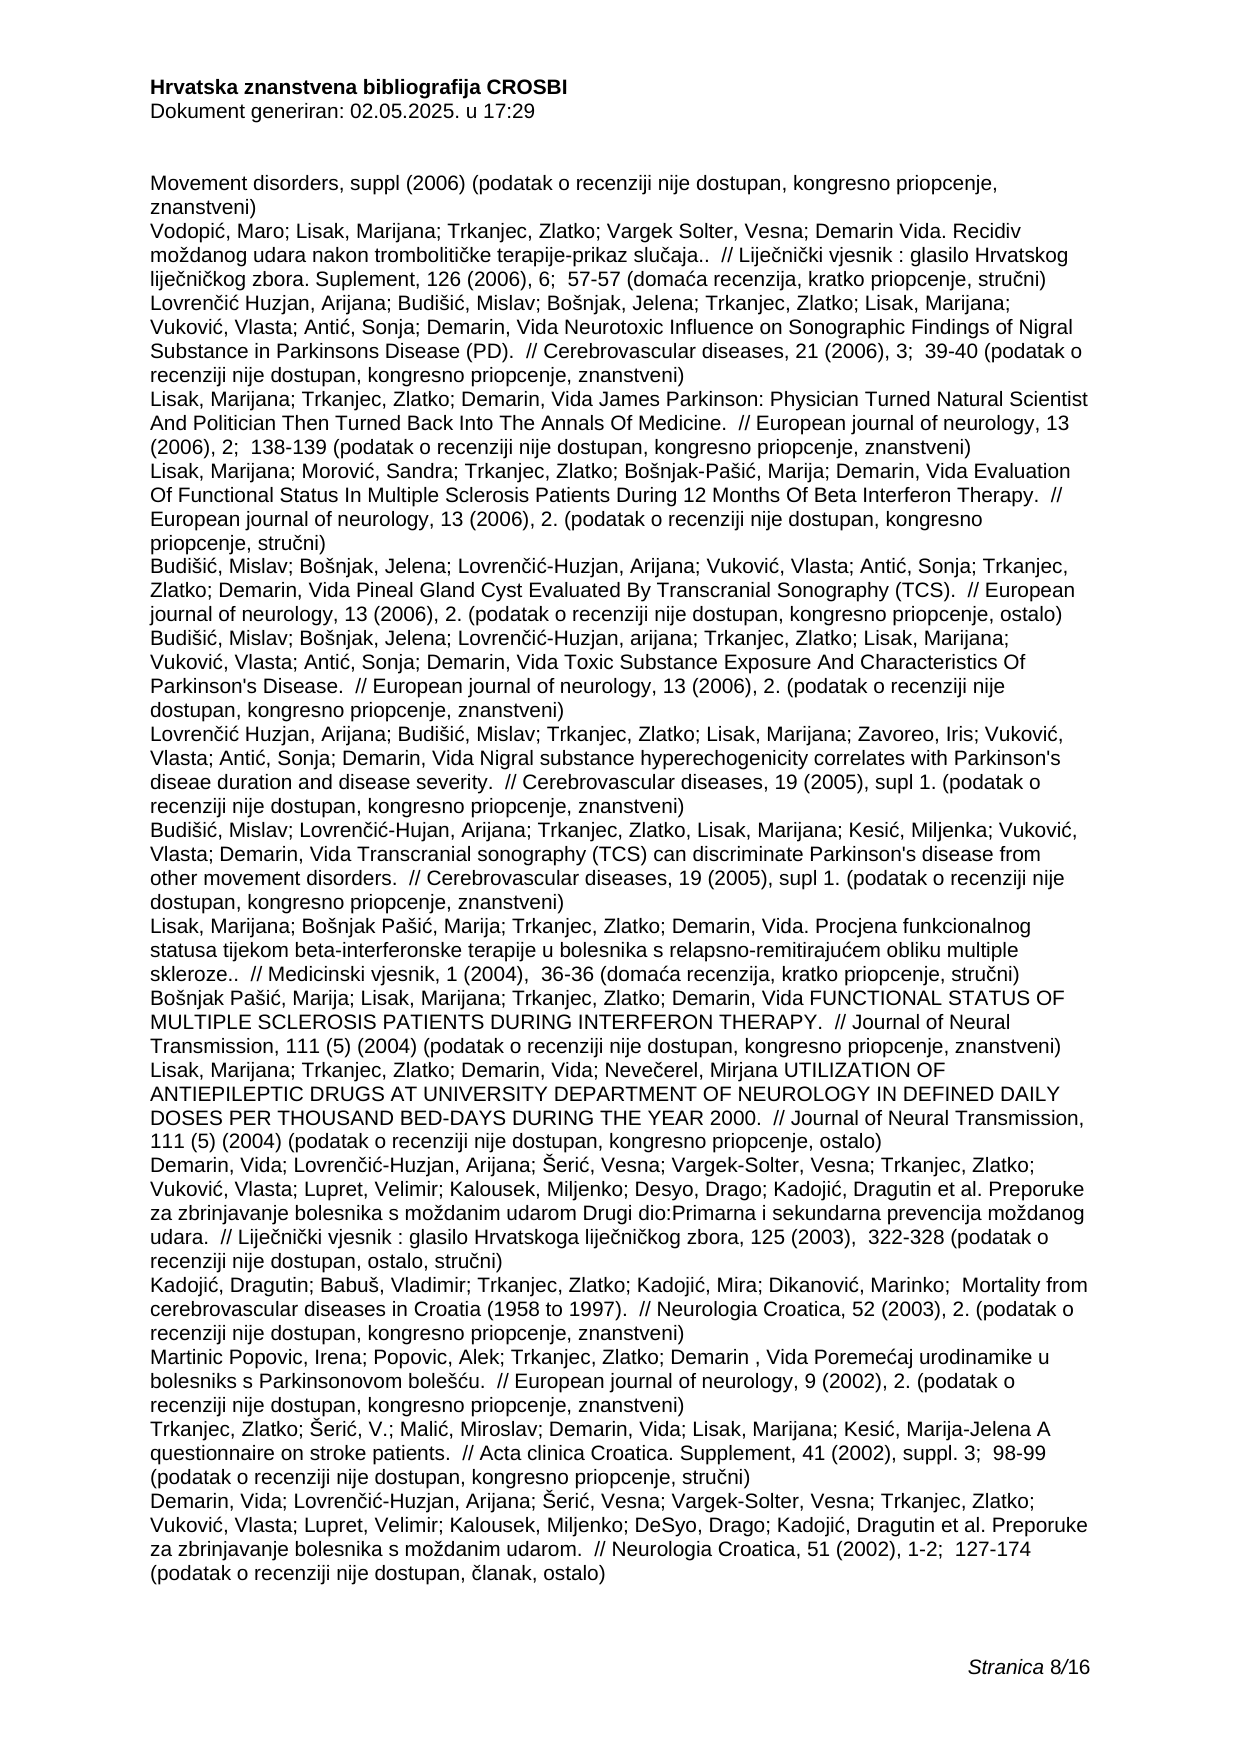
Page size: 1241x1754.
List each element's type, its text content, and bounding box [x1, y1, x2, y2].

text Lisak, Marijana; Trkanjec, Zlatko; Demarin, Vida; Nevečerel, Mirjana [150, 1057, 1090, 1153]
text Kadojić, Dragutin; Babuš, Vladimir; Trkanjec, Zlatko; Kadojić, Mira; Dikanović, Marinko; [150, 1273, 1090, 1345]
text Budišić, Mislav; Lovrenčić-Hujan, Arijana; Trkanjec, Zlatko, Lisak, Marijana; Kesić, Miljenka; Vuković, Vlasta; Demarin, Vida [150, 818, 1090, 914]
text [150, 171, 1090, 219]
text Demarin, Vida; Lovrenčić-Huzjan, Arijana; Šerić, Vesna; Vargek-Solter, Vesna; Trkanjec, Zlatko; Vuković, Vlasta; Lupret, Velimir; Kalousek, Miljenko; Desyo, Drago; Kadojić, Dragutin et al. [150, 1153, 1090, 1273]
text Lisak, Marijana; Bošnjak Pašić, Marija; Trkanjec, Zlatko; Demarin, Vida. [150, 914, 1090, 986]
text Lisak, Marijana; Trkanjec, Zlatko; Demarin, Vida [150, 387, 1090, 458]
text Bošnjak Pašić, Marija; Lisak, Marijana; Trkanjec, Zlatko; Demarin, Vida [150, 986, 1090, 1057]
text Trkanjec, Zlatko; Šerić, V.; Malić, Miroslav; Demarin, Vida; Lisak, Marijana; Kesić, Marija-Jelena [150, 1417, 1090, 1489]
text Lisak, Marijana; Morović, Sandra; Trkanjec, Zlatko; Bošnjak-Pašić, Marija; Demarin, Vida [150, 458, 1090, 554]
text Budišić, Mislav; Bošnjak, Jelena; Lovrenčić-Huzjan, Arijana; Vuković, Vlasta; Antić, Sonja; Trkanjec, Zlatko; Demarin, Vida [150, 554, 1090, 626]
text Martinic Popovic, Irena; Popovic, Alek; Trkanjec, Zlatko; Demarin , Vida [150, 1345, 1090, 1417]
text Lovrenčić Huzjan, Arijana; Budišić, Mislav; Bošnjak, Jelena; Trkanjec, Zlatko; Lisak, Marijana; Vuković, Vlasta; Antić, Sonja; Demarin, Vida [150, 291, 1090, 387]
text Vodopić, Maro; Lisak, Marijana; Trkanjec, Zlatko; Vargek Solter, Vesna; Demarin Vida. [150, 219, 1090, 291]
text Lovrenčić Huzjan, Arijana; Budišić, Mislav; Trkanjec, Zlatko; Lisak, Marijana; Zavoreo, Iris; Vuković, Vlasta; Antić, Sonja; Demarin, Vida [150, 722, 1090, 818]
text Demarin, Vida; Lovrenčić-Huzjan, Arijana; Šerić, Vesna; Vargek-Solter, Vesna; Trkanjec, Zlatko; Vuković, Vlasta; Lupret, Velimir; Kalousek, Miljenko; DeSyo, Drago; Kadojić, Dragutin et al. [150, 1489, 1090, 1584]
text Budišić, Mislav; Bošnjak, Jelena; Lovrenčić-Huzjan, arijana; Trkanjec, Zlatko; Lisak, Marijana; Vuković, Vlasta; Antić, Sonja; Demarin, Vida [150, 626, 1090, 722]
